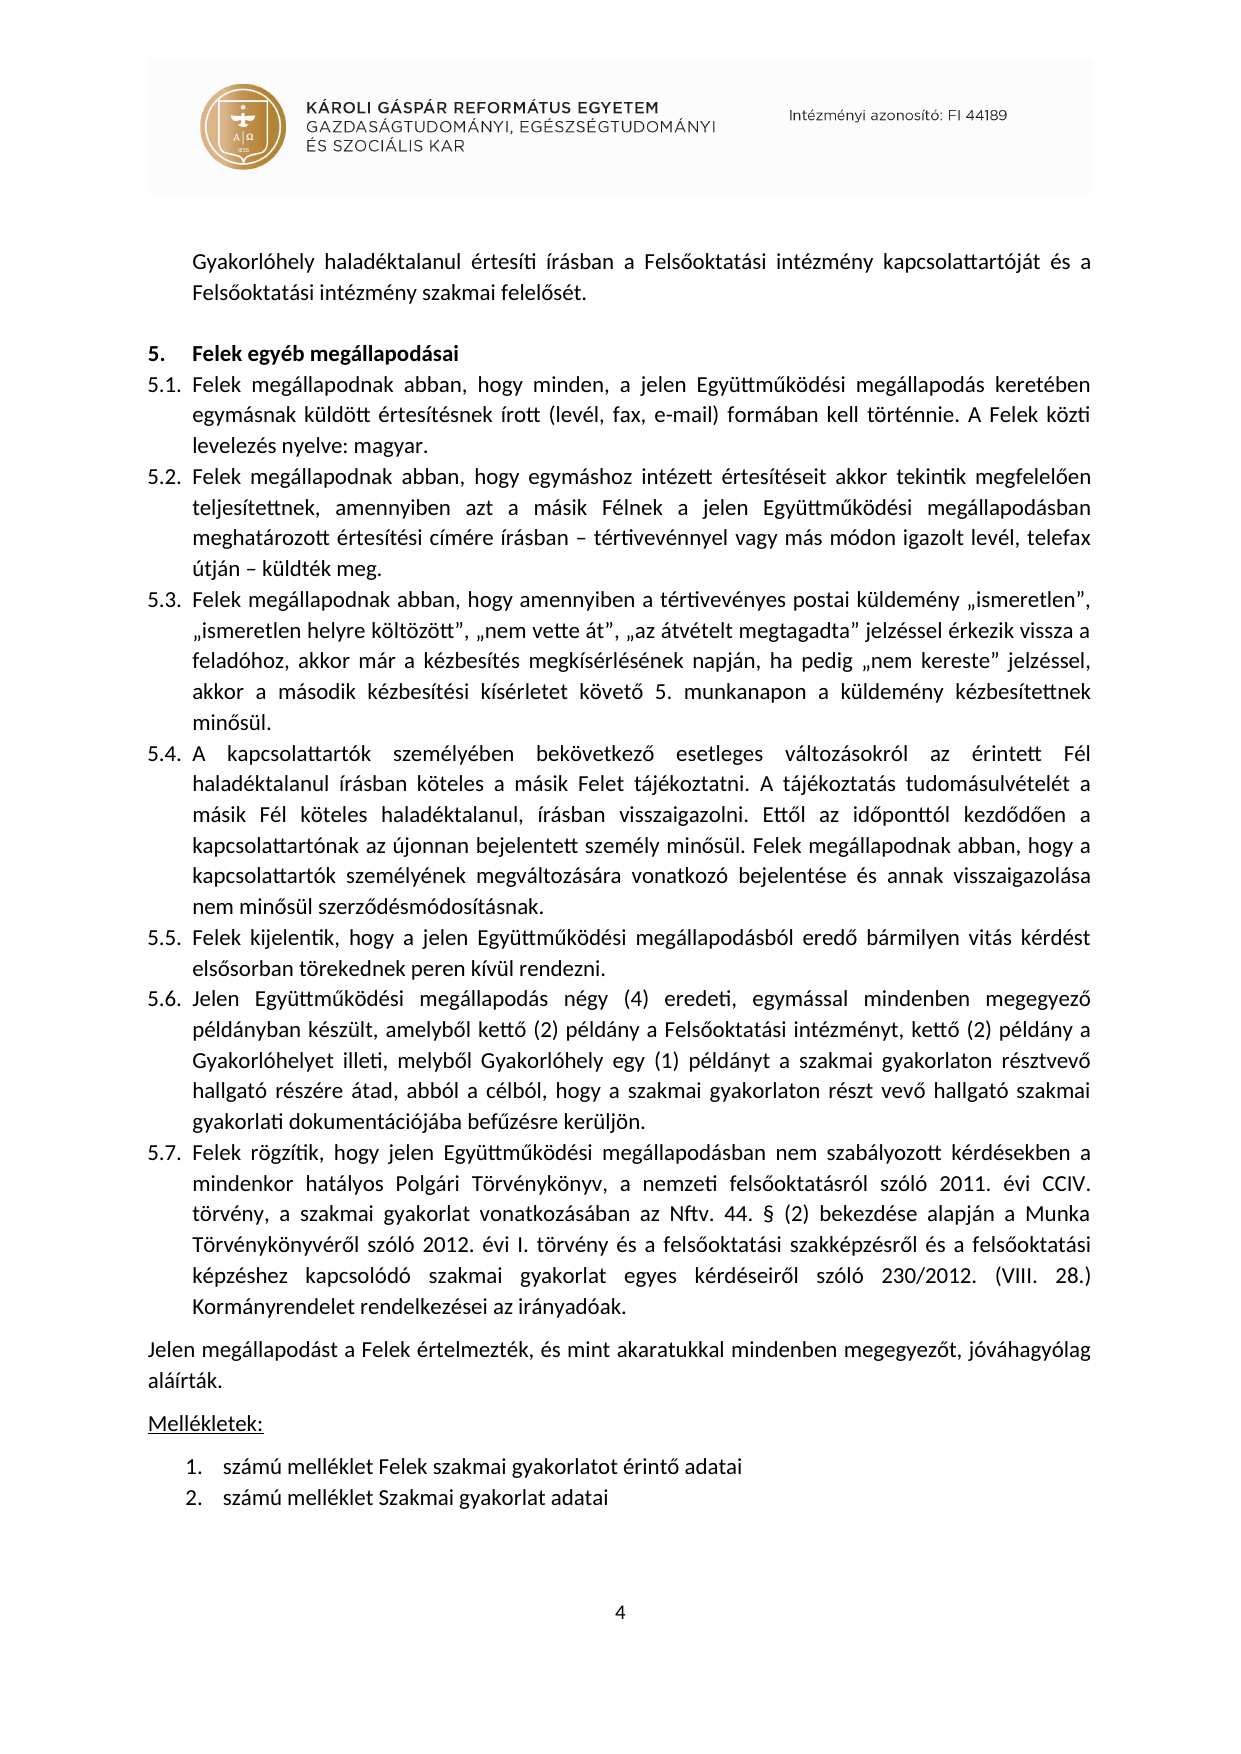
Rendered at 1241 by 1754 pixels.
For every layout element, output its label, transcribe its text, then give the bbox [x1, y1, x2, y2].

list számú melléklet Szakmai gyakorlat adatai [185, 1483, 1093, 1511]
list számú melléklet Felek szakmai gyakorlatot érintő adatai [185, 1452, 1093, 1480]
list Felek megállapodnak abban, hogy minden, a jelen Együttműködési megállapodás keretében egymásnak küldött értesítésnek írott (levél, fax, e-mail) formában kell történnie. A Felek közti levelezés nyelve: magyar. [147, 370, 1093, 459]
list Felek megállapodnak abban, hogy amennyiben a tértivevényes postai küldemény „ismeretlen”, „ismeretlen helyre költözött”, „nem vette át”, „az átvételt megtagadta” jelzéssel érkezik vissza a feladóhoz, akkor már a kézbesítés megkísérlésének napján, ha pedig „nem kereste” jelzéssel, akkor a második kézbesítési kísérletet követő 5. munkanapon a küldemény kézbesítettnek minősül. [147, 585, 1093, 736]
list Jelen Együttműködési megállapodás négy (4) eredeti, egymással mindenben megegyező példányban készült, amelyből kettő (2) példány a Felsőoktatási intézményt, kettő (2) példány a Gyakorlóhelyet illeti, melyből Gyakorlóhely egy (1) példányt a szakmai gyakorlaton résztvevő hallgató részére átad, abból a célból, hogy a szakmai gyakorlaton részt vevő hallgató szakmai gyakorlati dokumentációjába befűzésre kerüljön. [147, 984, 1093, 1135]
text Mellékletek: [148, 1409, 1093, 1437]
list Felek egyéb megállapodásai [148, 339, 1093, 367]
text Jelen megállapodást a Felek értelmezték, és mint akaratukkal mindenben megegyezőt, jóváhagyólag aláírták. [148, 1335, 1093, 1394]
list Felek rögzítik, hogy jelen Együttműködési megállapodásban nem szabályozott kérdésekben a mindenkor hatályos Polgári Törvénykönyv, a nemzeti felsőoktatásról szóló 2011. évi CCIV. törvény, a szakmai gyakorlat vonatkozásában az Nftv. 44. § (2) bekezdése alapján a Munka Törvénykönyvéről szóló 2012. évi I. törvény és a felsőoktatási szakképzésről és a felsőoktatási képzéshez kapcsolódó szakmai gyakorlat egyes kérdéseiről szóló 230/2012. (VIII. 28.) Kormányrendelet rendelkezései az irányadóak. [147, 1138, 1093, 1320]
list A kapcsolattartók személyében bekövetkező esetleges változásokról az érintett Fél haladéktalanul írásban köteles a másik Felet tájékoztatni. A tájékoztatás tudomásulvételét a másik Fél köteles haladéktalanul, írásban visszaigazolni. Ettől az időponttól kezdődően a kapcsolattartónak az újonnan bejelentett személy minősül. Felek megállapodnak abban, hogy a kapcsolattartók személyének megváltozására vonatkozó bejelentése és annak visszaigazolása nem minősül szerződésmódosításnak. [147, 739, 1093, 920]
list Felek kijelentik, hogy a jelen Együttműködési megállapodásból eredő bármilyen vitás kérdést elsősorban törekednek peren kívül rendezni. [147, 923, 1093, 982]
list Felek megállapodnak abban, hogy egymáshoz intézett értesítéseit akkor tekintik megfelelően teljesítettnek, amennyiben azt a másik Félnek a jelen Együttműködési megállapodásban meghatározott értesítési címére írásban – tértivevénnyel vagy más módon igazolt levél, telefax útján – küldték meg. [147, 462, 1093, 582]
picture [147, 59, 1093, 194]
